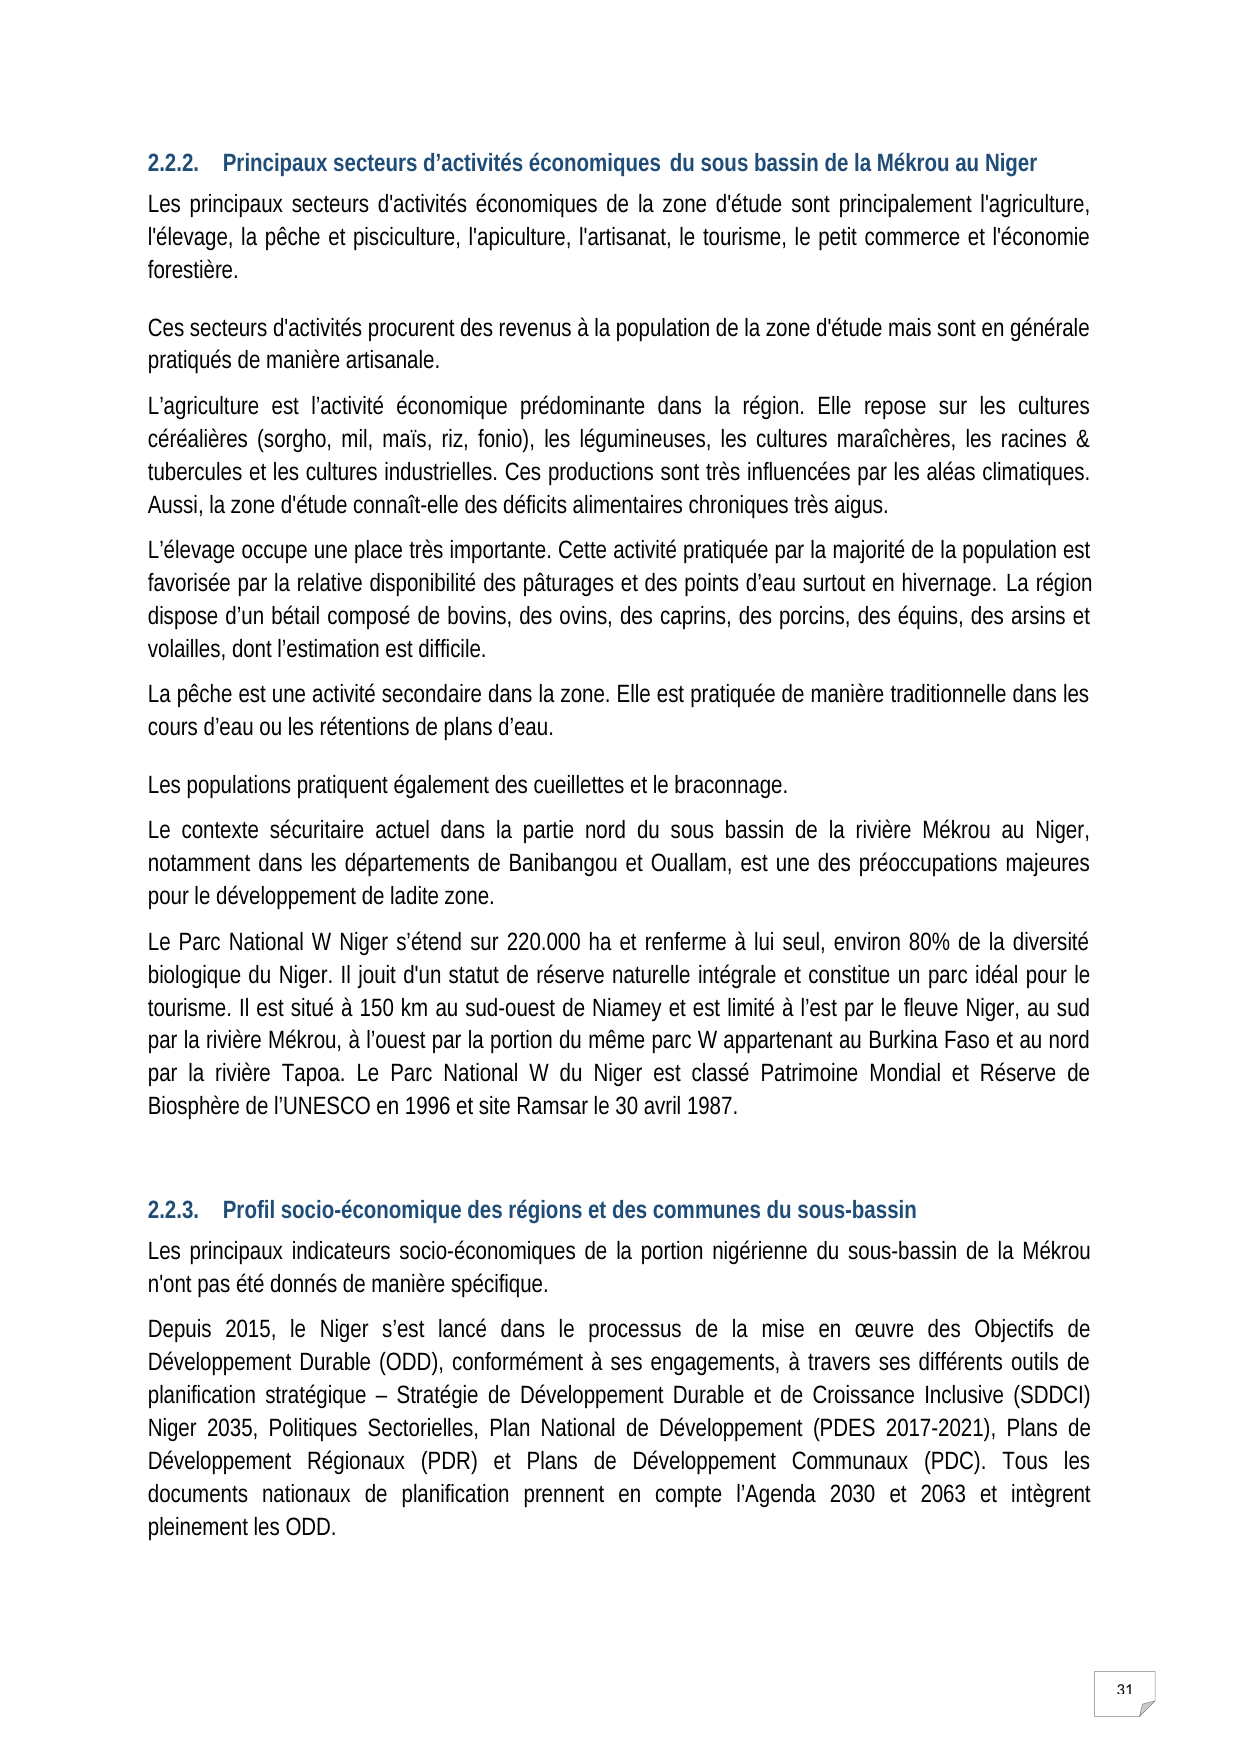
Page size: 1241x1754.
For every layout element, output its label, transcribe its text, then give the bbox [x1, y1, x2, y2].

text Depuis 2015, le Niger s’est lancé dans le processus de la mise en œuvre des Objectifs de Développement Durable (ODD), conformément à ses engagements, à travers ses différents outils de planification stratégique – Stratégie de Développement Durable et de Croissance Inclusive (SDDCI) Niger 2035, Politiques Sectorielles, Plan National de Développement (PDES 2017-2021), Plans de Développement Régionaux (PDR) et Plans de Développement Communaux (PDC). Tous les documents nationaux de planification prennent en compte l’Agenda 2030 et 2063 et intègrent pleinement les ODD. [148, 1314, 1093, 1540]
text L’agriculture est l’activité économique prédominante dans la région. Elle repose sur les cultures céréalières (sorgho, mil, maïs, riz, fonio), les légumineuses, les cultures maraîchères, les racines & tubercules et les cultures industrielles. Ces productions sont très influencées par les aléas climatiques. Aussi, la zone d'étude connaît-elle des déficits alimentaires chroniques très aigus. [148, 391, 1093, 518]
text Le contexte sécuritaire actuel dans la partie nord du sous bassin de la rivière Mékrou au Niger, notamment dans les départements de Banibangou et Ouallam, est une des préoccupations majeures pour le développement de ladite zone. [148, 815, 1093, 910]
text Ces secteurs d'activités procurent des revenus à la population de la zone d'étude mais sont en générale pratiqués de manière artisanale. [148, 312, 1093, 374]
text Les principaux indicateurs socio-économiques de la portion nigérienne du sous-bassin de la Mékrou n'ont pas été donnés de manière spécifique. [148, 1236, 1093, 1297]
subtitle Principaux secteurs d’activités économiques du sous bassin de la Mékrou au Niger [148, 148, 1093, 176]
text L’élevage occupe une place très importante. Cette activité pratiquée par la majorité de la population est favorisée par la relative disponibilité des pâturages et des points d’eau surtout en hivernage. La région dispose d’un bétail composé de bovins, des ovins, des caprins, des porcins, des équins, des arsins et volailles, dont l’estimation est difficile. [148, 535, 1093, 662]
text Les populations pratiquent également des cueillettes et le braconnage. [148, 770, 1093, 799]
text Les principaux secteurs d'activités économiques de la zone d'étude sont principalement l'agriculture, l'élevage, la pêche et pisciculture, l'apiculture, l'artisanat, le tourisme, le petit commerce et l'économie forestière. [148, 189, 1093, 283]
subtitle Profil socio-économique des régions et des communes du sous-bassin [148, 1194, 1093, 1223]
text Le Parc National W Niger s’étend sur 220.000 ha et renferme à lui seul, environ 80% de la diversité biologique du Niger. Il jouit d'un statut de réserve naturelle intégrale et constitue un parc idéal pour le tourisme. Il est situé à 150 km au sud-ouest de Niamey et est limité à l’est par le fleuve Niger, au sud par la rivière Mékrou, à l’ouest par la portion du même parc W appartenant au Burkina Faso et au nord par la rivière Tapoa. Le Parc National W du Niger est classé Patrimoine Mondial et Réserve de Biosphère de l’UNESCO en 1996 et site Ramsar le 30 avril 1987. [148, 927, 1093, 1120]
text La pêche est une activité secondaire dans la zone. Elle est pratiquée de manière traditionnelle dans les cours d’eau ou les rétentions de plans d’eau. [148, 679, 1093, 741]
